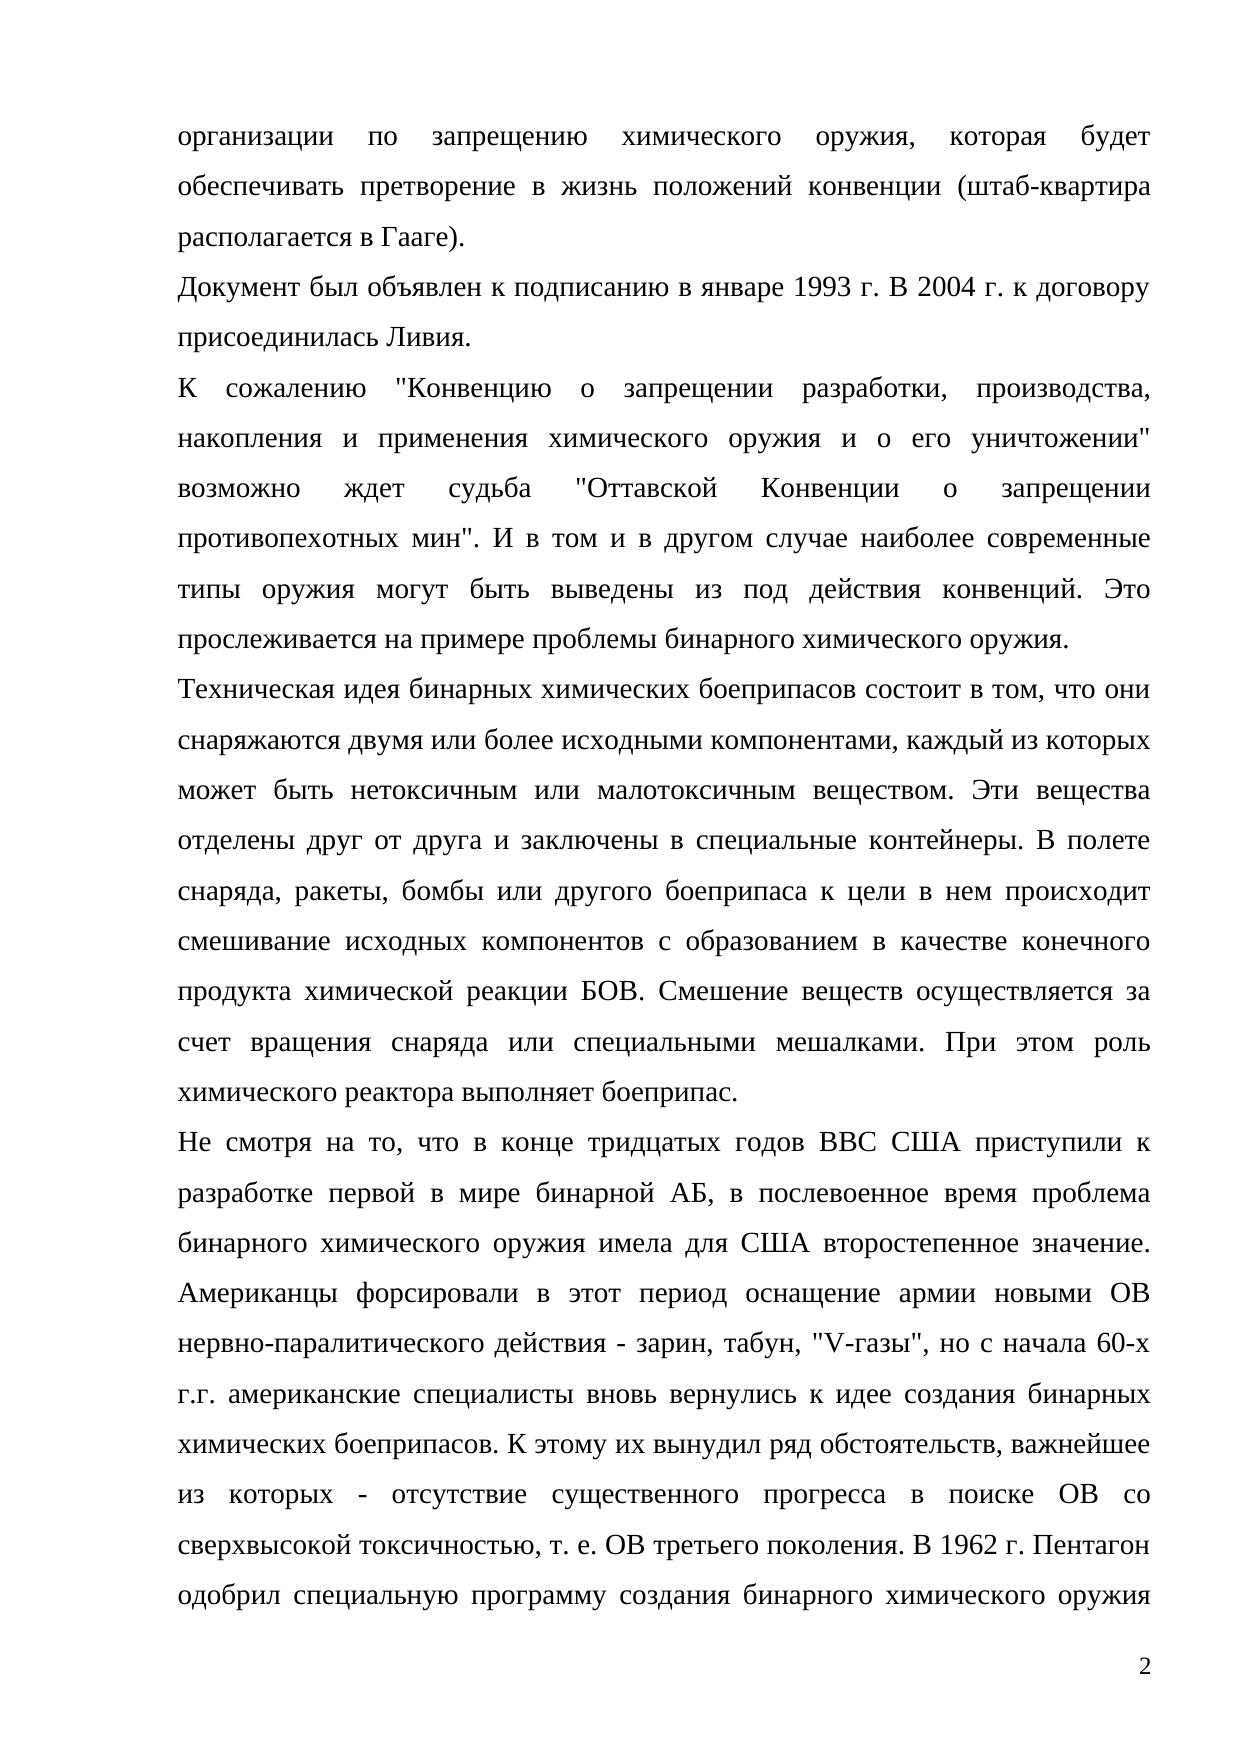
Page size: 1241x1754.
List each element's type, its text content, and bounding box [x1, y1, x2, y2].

text Техническая идея бинарных химических боеприпасов состоит в том, что они снаряжаются двумя или более исходными компонентами, каждый из которых может быть нетоксичным или малотоксичным веществом. Эти вещества отделены друг от друга и заключены в специальные контейнеры. В полете снаряда, ракеты, бомбы или другого боеприпаса к цели в нем происходит смешивание исходных компонентов с образованием в качестве конечного продукта химической реакции БОВ. Смешение веществ осуществляется за счет вращения снаряда или специальными мешалками. При этом роль химического реактора выполняет боеприпас. [177, 672, 1152, 1108]
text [177, 118, 1152, 252]
text Документ был объявлен к подписанию в январе 1993 г. В 2004 г. к договору присоединилась Ливия. [177, 269, 1152, 353]
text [177, 1124, 1152, 1611]
text К сожалению "Конвенцию о запрещении разработки, производства, накопления и применения химического оружия и о его уничтожении" возможно ждет судьба "Оттавской Конвенции о запрещении противопехотных мин". И в том и в другом случае наиболее современные типы оружия могут быть выведены из под действия конвенций. Это прослеживается на примере проблемы бинарного химического оружия. [177, 370, 1152, 655]
